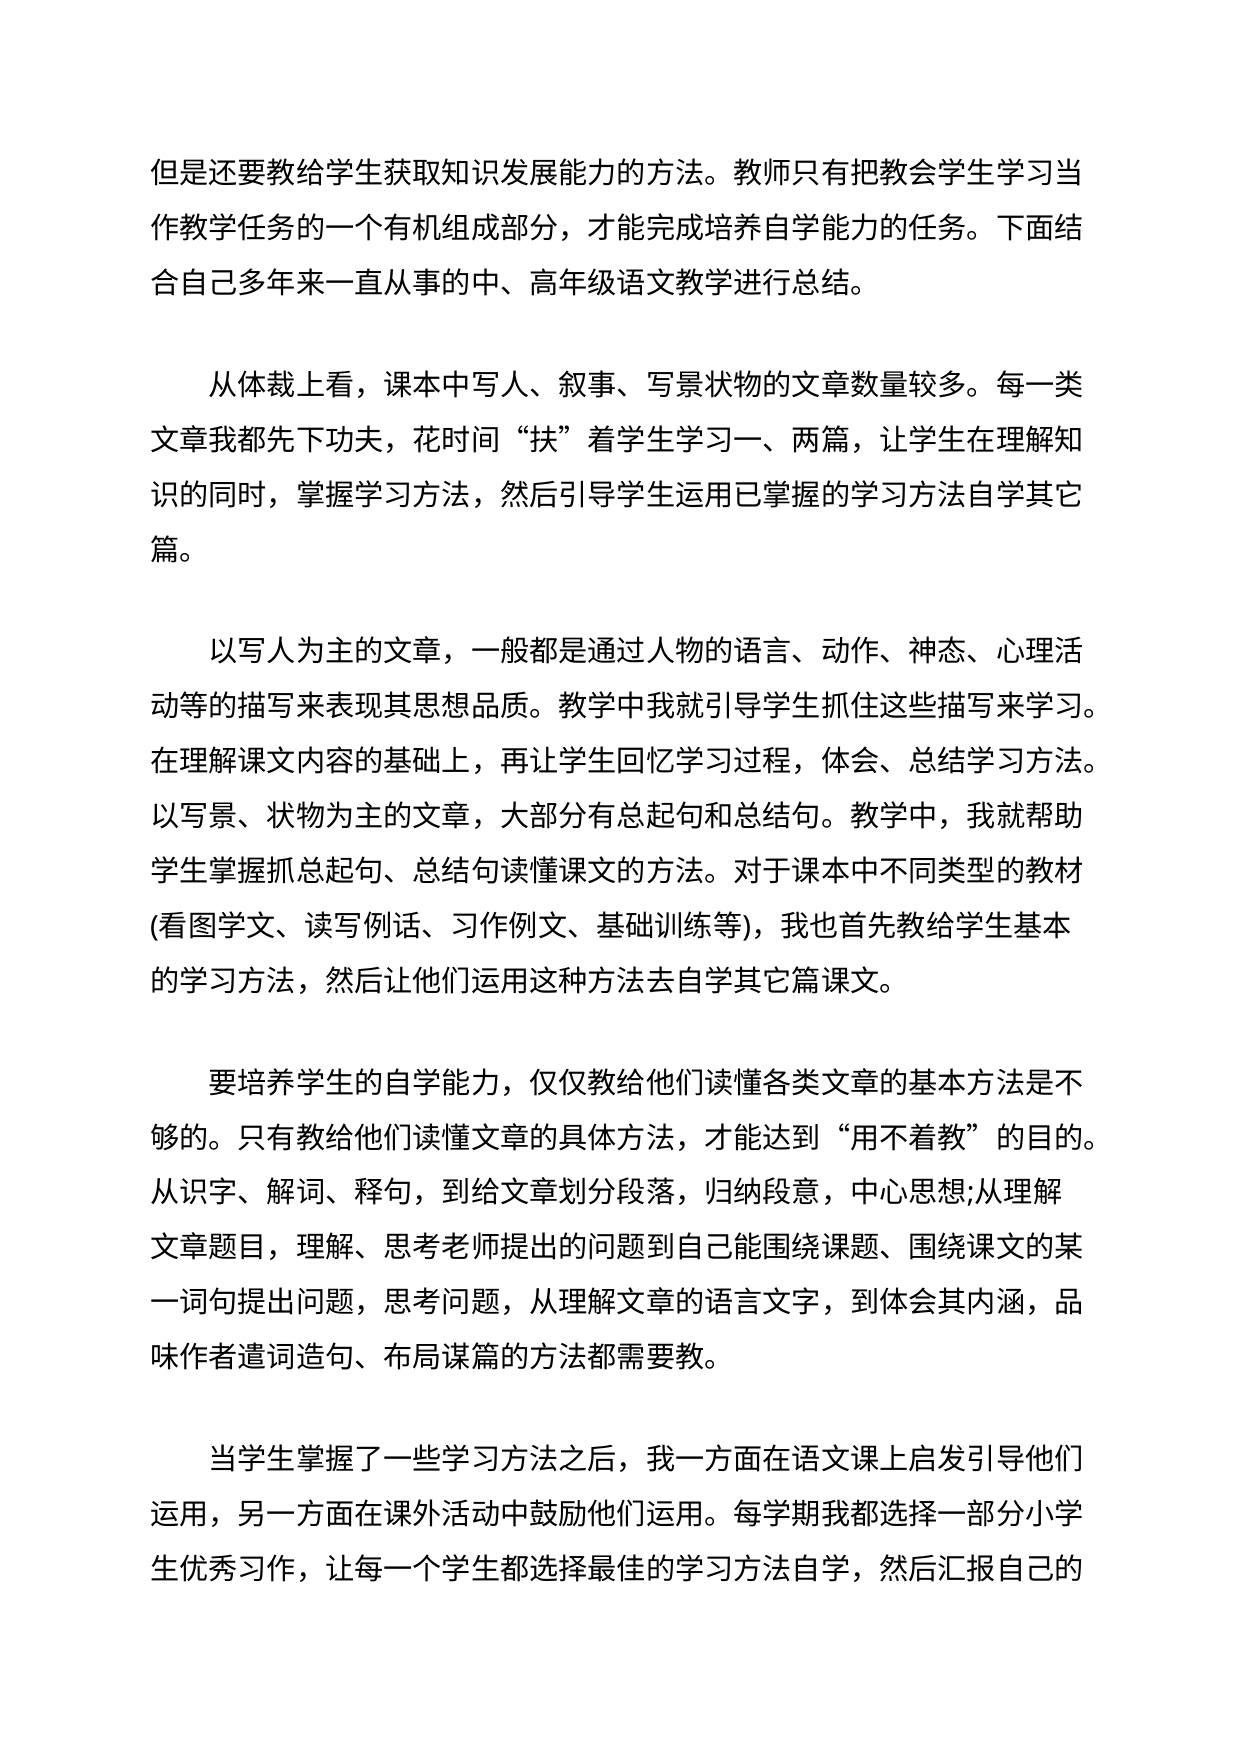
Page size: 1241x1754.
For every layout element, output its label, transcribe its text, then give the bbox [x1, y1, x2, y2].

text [150, 1436, 1090, 1588]
text 以写人为主的文章，一般都是通过人物的语言、动作、神态、心理活动等的描写来表现其思想品质。教学中我就引导学生抓住这些描写来学习。在理解课文内容的基础上，再让学生回忆学习过程，体会、总结学习方法。以写景、状物为主的文章，大部分有总起句和总结句。教学中，我就帮助学生掌握抓总起句、总结句读懂课文的方法。对于课本中不同类型的教材(看图学文、读写例话、习作例文、基础训练等)，我也首先教给学生基本的学习方法，然后让他们运用这种方法去自学其它篇课文。 [150, 628, 1090, 1000]
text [150, 150, 1090, 302]
text 要培养学生的自学能力，仅仅教给他们读懂各类文章的基本方法是不够的。只有教给他们读懂文章的具体方法，才能达到“用不着教”的目的。从识字、解词、释句，到给文章划分段落，归纳段意，中心思想;从理解文章题目，理解、思考老师提出的问题到自己能围绕课题、围绕课文的某一词句提出问题，思考问题，从理解文章的语言文字，到体会其内涵，品味作者遣词造句、布局谋篇的方法都需要教。 [150, 1059, 1090, 1376]
text 从体裁上看，课本中写人、叙事、写景状物的文章数量较多。每一类文章我都先下功夫，花时间“扶”着学生学习一、两篇，让学生在理解知识的同时，掌握学习方法，然后引导学生运用已掌握的学习方法自学其它篇。 [150, 362, 1090, 568]
